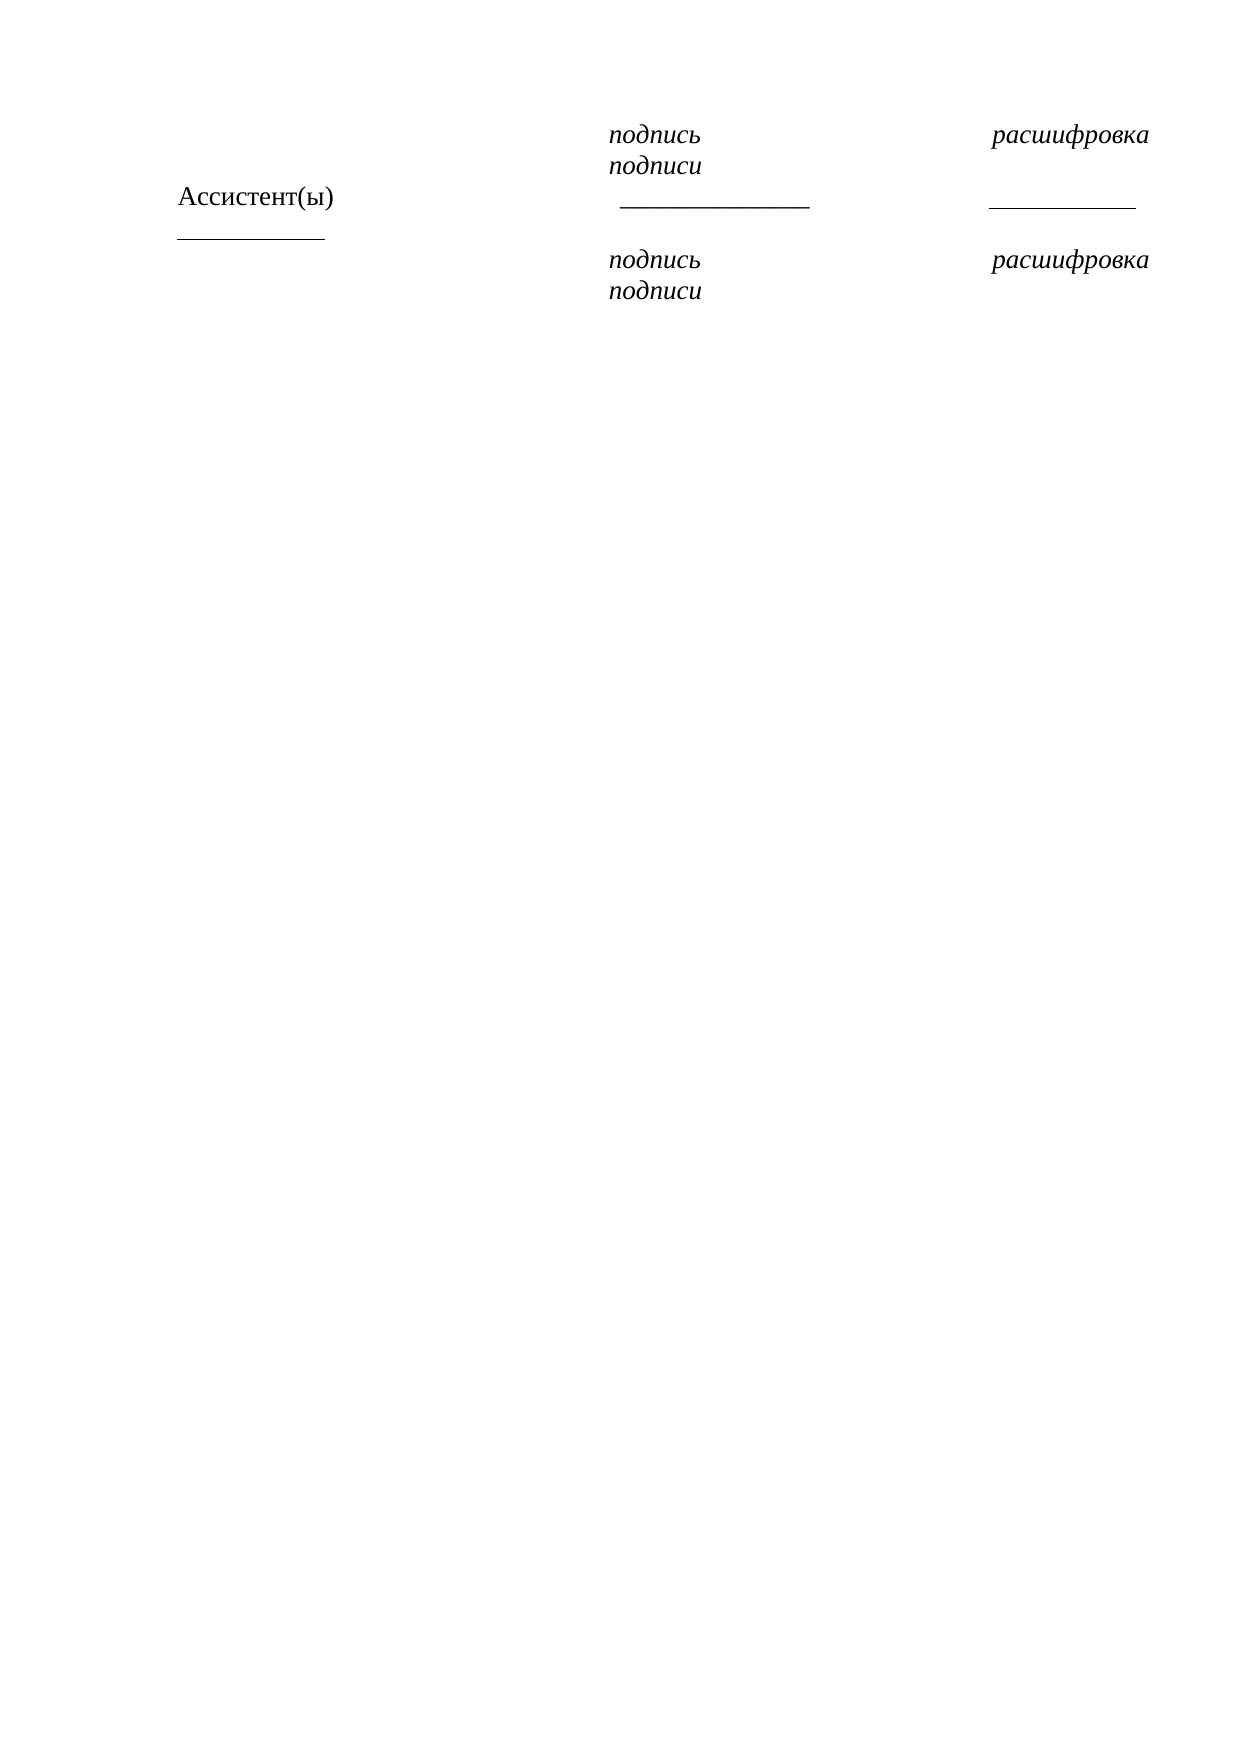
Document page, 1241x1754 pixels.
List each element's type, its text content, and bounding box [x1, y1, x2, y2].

text подпись расшифровка подписи [608, 118, 1152, 180]
text подпись расшифровка подписи [608, 243, 1152, 305]
text Ассистент(ы) ______________ [177, 180, 1152, 243]
